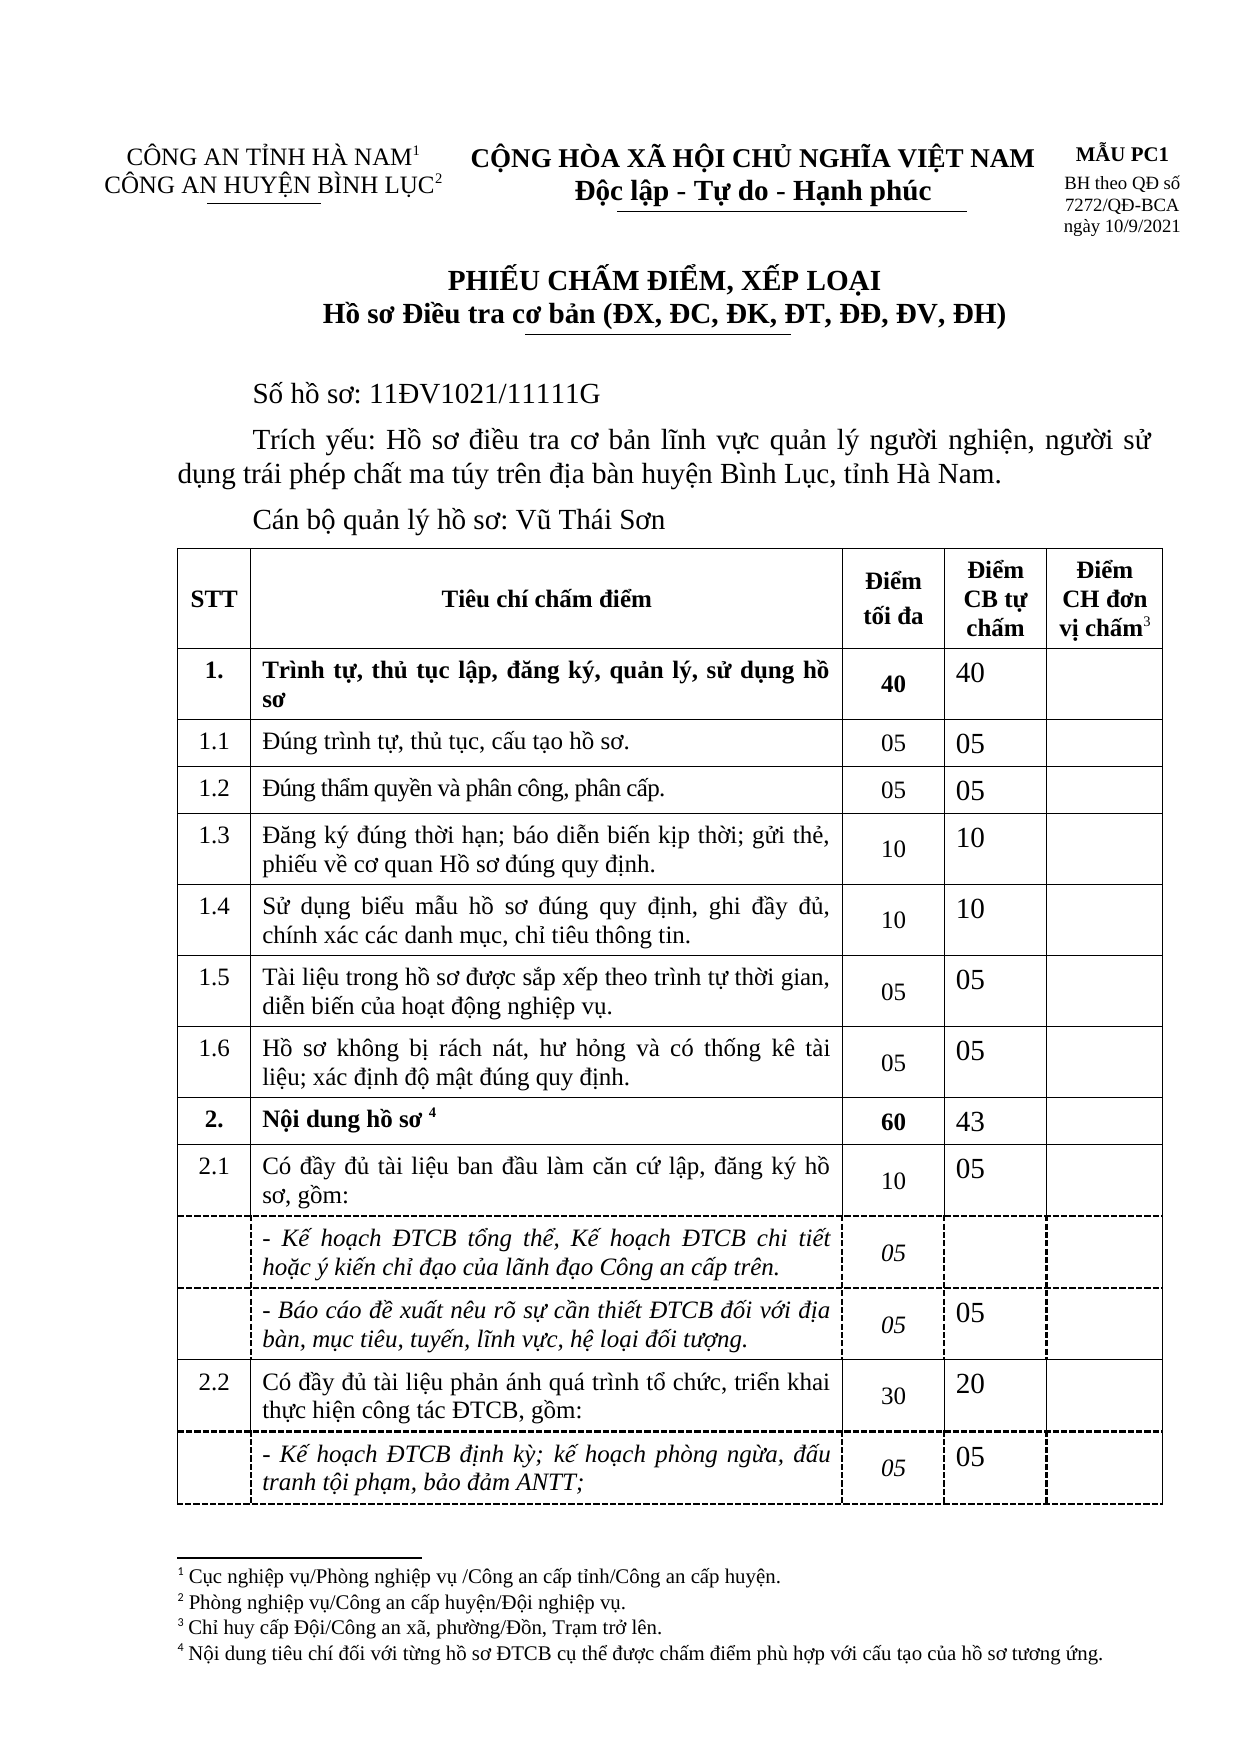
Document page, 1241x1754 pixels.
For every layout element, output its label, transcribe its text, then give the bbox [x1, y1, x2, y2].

table_cell 10 [945, 814, 1046, 884]
table_cell Sử dụng biểu mẫu hồ sơ đúng quy định, ghi đầy đủ, chính xác các danh mục, chỉ tiêu thông tin. [251, 885, 842, 955]
table_cell [1047, 885, 1162, 955]
table_cell [1046, 1430, 1162, 1502]
table_cell [178, 1287, 251, 1359]
table_cell [1047, 767, 1162, 813]
table_cell 05 [945, 956, 1046, 1026]
table_cell 05 [842, 1215, 944, 1287]
table_cell [1047, 1360, 1162, 1430]
table_cell [178, 1215, 251, 1287]
table_cell 20 [945, 1360, 1046, 1430]
table_cell 10 [843, 1145, 944, 1215]
table_cell Hồ sơ không bị rách nát, hư hỏng và có thống kê tài liệu; xác định độ mật đúng quy định. [251, 1027, 842, 1097]
table_cell 1.3 [178, 814, 250, 884]
table_cell 05 [945, 1145, 1046, 1215]
text Hồ sơ Điều tra cơ bản (ĐX, ĐC, ĐK, ĐT, ĐĐ, ĐV, ĐH) [177, 297, 1152, 330]
table_cell 05 [842, 1287, 944, 1359]
table_cell 05 [843, 720, 944, 766]
table_header CÔNG AN TỈNH HÀ NAM CÔNG AN HUYỆN BÌNH LỤC [89, 142, 458, 263]
table_cell 1.6 [178, 1027, 250, 1097]
table_cell 05 [944, 1430, 1046, 1502]
table_cell Đăng ký đúng thời hạn; báo diễn biến kịp thời; gửi thẻ, phiếu về cơ quan Hồ sơ đúng quy định. [251, 814, 842, 884]
table_cell [1047, 956, 1162, 1026]
table_cell 05 [842, 1430, 944, 1502]
table_cell 1. [178, 649, 250, 719]
table_cell 05 [945, 1027, 1046, 1097]
table_cell 40 [945, 649, 1046, 719]
text Trích yếu: Hồ sơ điều tra cơ bản lĩnh vực quản lý người nghiện, người sử dụng trái phép chất ma túy trên địa bàn huyện Bình Lục, tỉnh Hà Nam. [177, 422, 1152, 489]
text Cán bộ quản lý hồ sơ: Vũ Thái Sơn [177, 502, 1152, 535]
table_cell [1047, 1098, 1162, 1144]
table_cell 60 [843, 1098, 944, 1144]
table_cell 1.4 [178, 885, 250, 955]
table_cell 10 [843, 885, 944, 955]
table_cell 1.2 [178, 767, 250, 813]
table_cell 05 [945, 767, 1046, 813]
table_cell 40 [843, 649, 944, 719]
table_cell [178, 1430, 251, 1502]
table_cell Đúng thẩm quyền và phân công, phân cấp. [251, 767, 842, 813]
table_cell Tài liệu trong hồ sơ được sắp xếp theo trình tự thời gian, diễn biến của hoạt động nghiệp vụ. [251, 956, 842, 1026]
table_cell - Kế hoạch ĐTCB tổng thể, Kế hoạch ĐTCB chi tiết hoặc ý kiến chỉ đạo của lãnh đạo Công an cấp trên. [251, 1215, 842, 1287]
table_cell [1047, 649, 1162, 719]
table_cell [1047, 1145, 1162, 1215]
table_header CỘNG HÒA XÃ HỘI CHỦ NGHĨA VIỆT NAM Độc lập - Tự do - Hạnh phúc [458, 142, 1048, 263]
table_cell 05 [843, 767, 944, 813]
table_cell 05 [944, 1287, 1046, 1359]
text PHIẾU CHẤM ĐIỂM, XẾP LOẠI [177, 263, 1152, 297]
table_cell 05 [945, 720, 1046, 766]
table_cell [1047, 1027, 1162, 1097]
table_cell Trình tự, thủ tục lập, đăng ký, quản lý, sử dụng hồ sơ [251, 649, 842, 719]
table_cell [1047, 814, 1162, 884]
table_cell 2.2 [178, 1360, 250, 1430]
table_header STT [178, 549, 250, 648]
table_cell Nội dung hồ sơ [251, 1098, 842, 1144]
table_cell 1.5 [178, 956, 250, 1026]
table_cell - Báo cáo đề xuất nêu rõ sự cần thiết ĐTCB đối với địa bàn, mục tiêu, tuyến, lĩnh vực, hệ loại đối tượng. [251, 1287, 842, 1359]
table_cell [1047, 720, 1162, 766]
table_cell 2. [178, 1098, 250, 1144]
table_cell Có đầy đủ tài liệu ban đầu làm căn cứ lập, đăng ký hồ sơ, gồm: [251, 1145, 842, 1215]
table_cell 10 [945, 885, 1046, 955]
table_cell Có đầy đủ tài liệu phản ánh quá trình tổ chức, triển khai thực hiện công tác ĐTCB, gồm: [251, 1360, 842, 1430]
table_header Điểm CH đơn vị chấm [1047, 549, 1162, 648]
table_cell 2.1 [178, 1145, 250, 1215]
table_header Điểm tối đa [843, 549, 944, 648]
table_cell 1.1 [178, 720, 250, 766]
table_cell 05 [843, 1027, 944, 1097]
table_header Điểm CB tự chấm [945, 549, 1046, 648]
table_cell [1046, 1215, 1162, 1287]
table_cell [944, 1215, 1046, 1287]
table_cell 43 [945, 1098, 1046, 1144]
table_cell - Kế hoạch ĐTCB định kỳ; kế hoạch phòng ngừa, đấu tranh tội phạm, bảo đảm ANTT; [251, 1430, 842, 1502]
table_cell 05 [843, 956, 944, 1026]
table_header Tiêu chí chấm điểm [251, 549, 842, 648]
table_header MẪU PC1 BH theo QĐ số 7272/QĐ-BCA ngày 10/9/2021 [1048, 142, 1196, 263]
table_cell 30 [843, 1360, 944, 1430]
table_cell 10 [843, 814, 944, 884]
table_cell Đúng trình tự, thủ tục, cấu tạo hồ sơ. [251, 720, 842, 766]
text Số hồ sơ: 11ĐV1021/11111G [177, 376, 1152, 410]
table_cell [1046, 1287, 1162, 1359]
